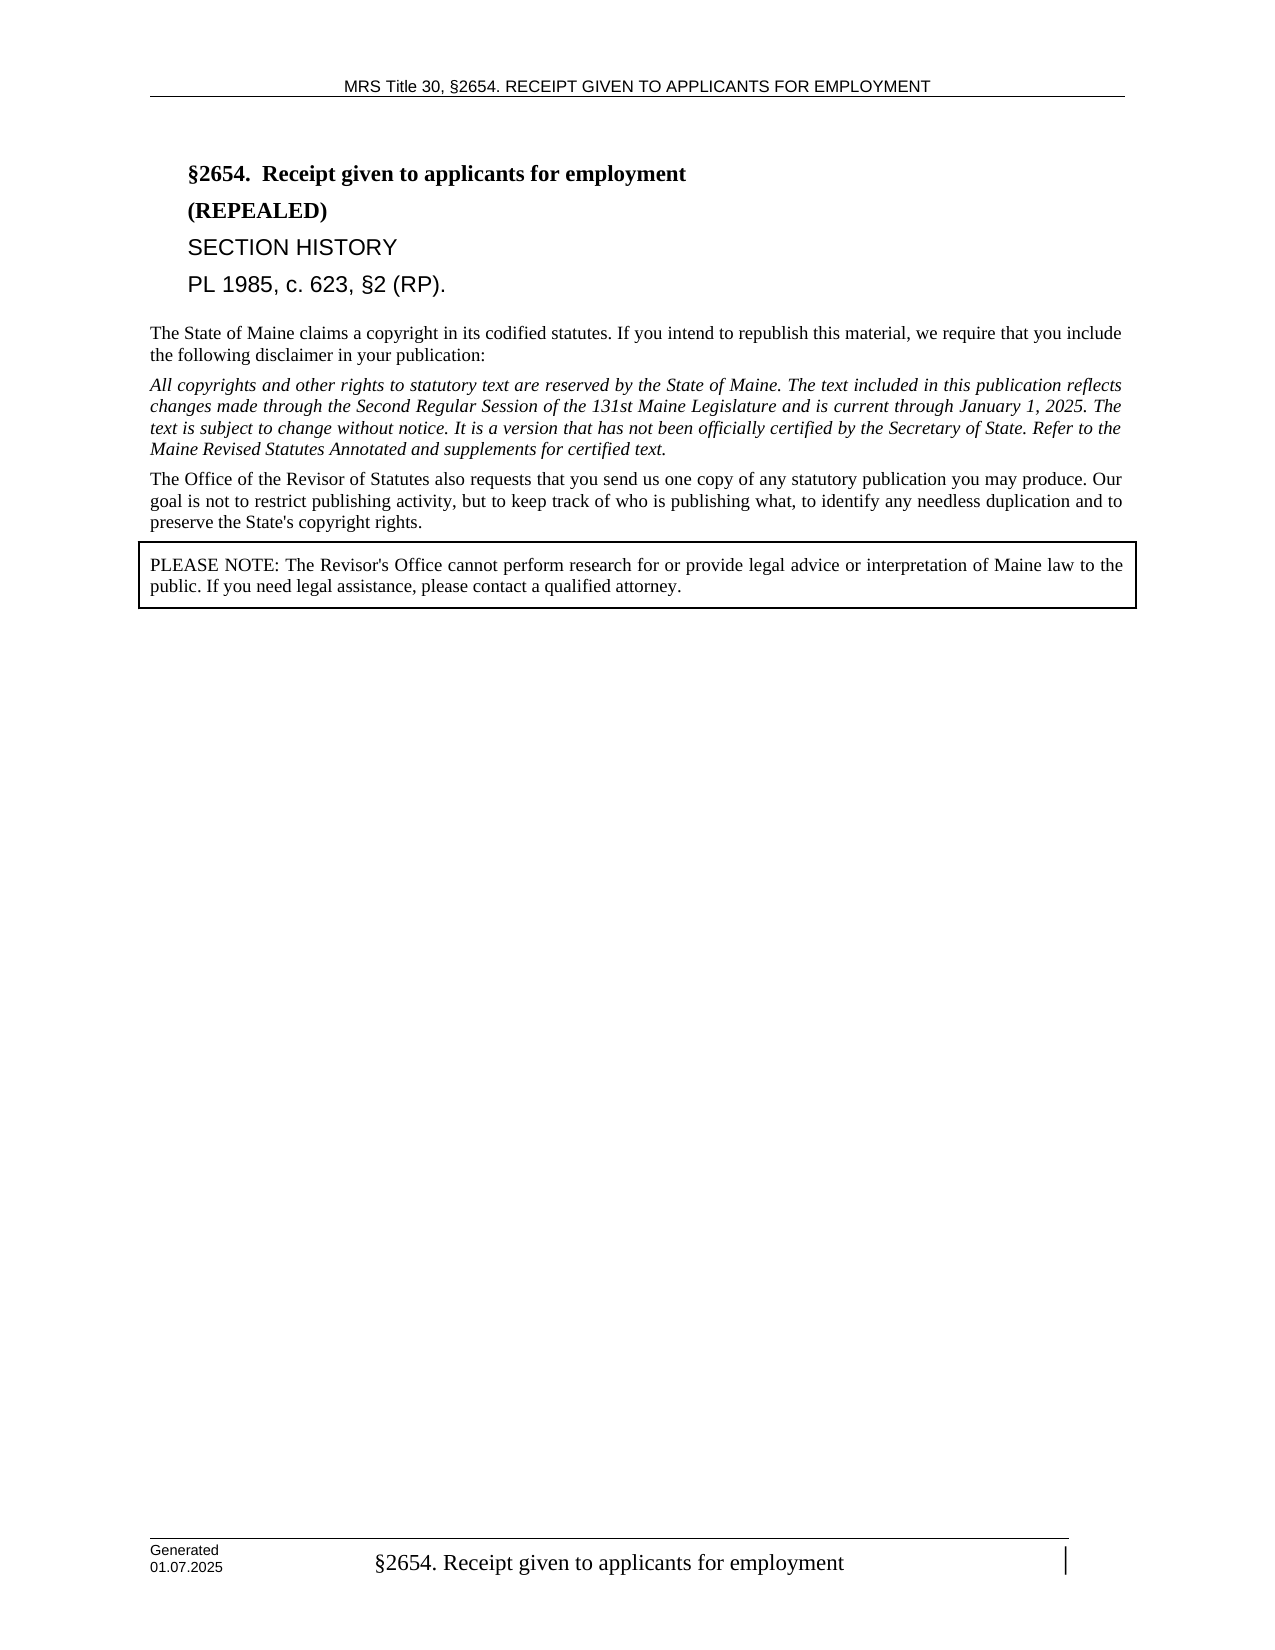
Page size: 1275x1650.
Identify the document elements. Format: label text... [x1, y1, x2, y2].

text The State of Maine claims a copyright in its codified statutes. If you intend to republish this material, we require that you include the following disclaimer in your publication: [150, 322, 1125, 365]
text §2654. Receipt given to applicants for employment [187, 160, 1125, 187]
text The Office of the Revisor of Statutes also requests that you send us one copy of any statutory publication you may produce. Our goal is not to restrict publishing activity, but to keep track of who is publishing what, to identify any needless duplication and to preserve the State's copyright rights. [150, 468, 1125, 533]
text PLEASE NOTE: The Revisor's Office cannot perform research for or provide legal advice or interpretation of Maine law to the public. If you need legal assistance, please contact a qualified attorney. [140, 543, 1135, 607]
text SECTION HISTORY [187, 234, 1125, 260]
text All copyrights and other rights to statutory text are reserved by the State of Maine. The text included in this publication reflects changes made through the Second Regular Session of the 131st Maine Legislature and is current through January 1, 2025 . The text is subject to change without notice. It is a version that has not been officially certified by the Secretary of State. Refer to the Maine Revised Statutes Annotated and supplements for certified text. [150, 373, 1125, 460]
text PL 1985, c. 623, §2 (RP). [187, 271, 1125, 297]
text (REPEALED) [187, 197, 1125, 223]
